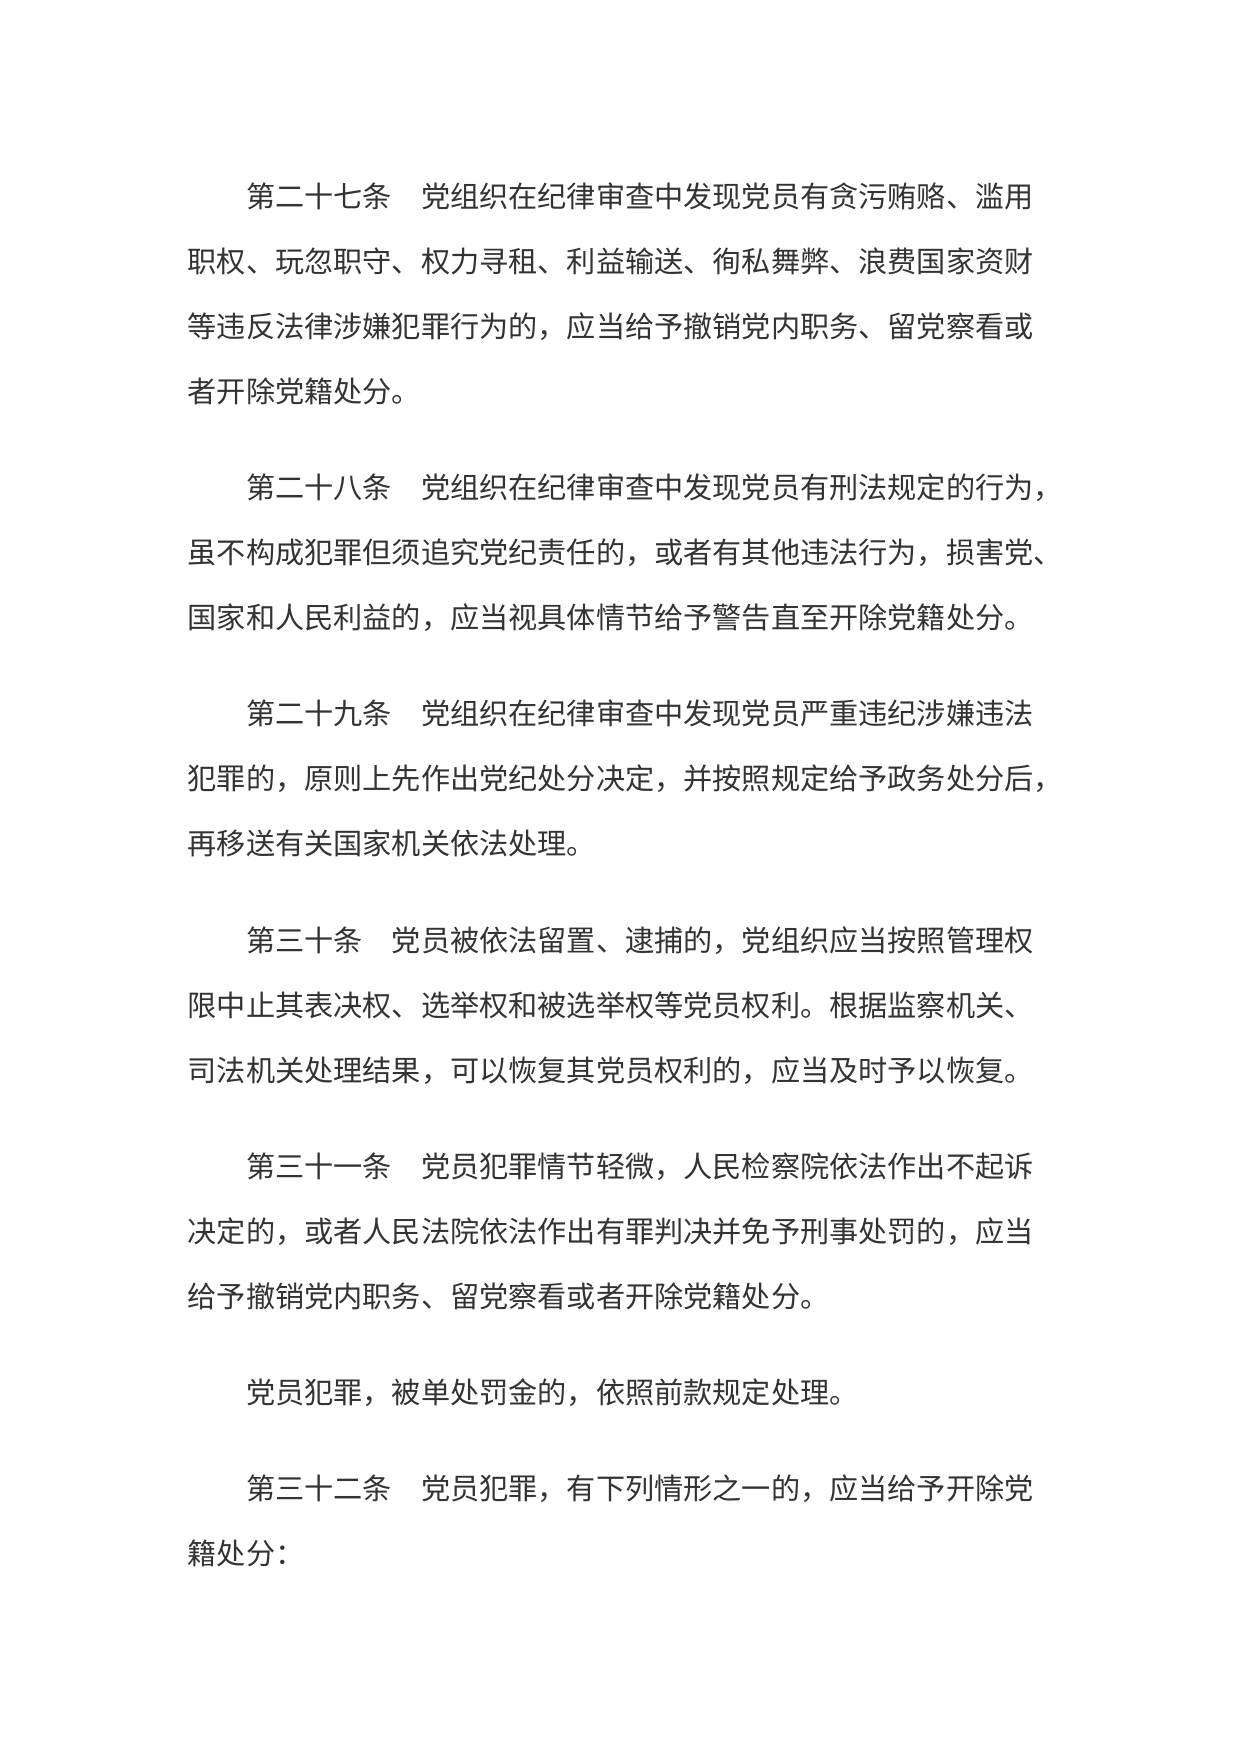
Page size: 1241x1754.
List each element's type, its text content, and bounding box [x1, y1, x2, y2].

text 第二十七条 党组织在纪律审查中发现党员有贪污贿赂、滥用职权、玩忽职守、权力寻租、利益输送、徇私舞弊、浪费国家资财等违反法律涉嫌犯罪行为的，应当给予撤销党内职务、留党察看或者开除党籍处分。 [187, 162, 1053, 422]
text 第三十一条 党员犯罪情节轻微，人民检察院依法作出不起诉决定的，或者人民法院依法作出有罪判决并免予刑事处罚的，应当给予撤销党内职务、留党察看或者开除党籍处分。 [187, 1132, 1053, 1327]
text 党员犯罪，被单处罚金的，依照前款规定处理。 [187, 1358, 1053, 1423]
text 第三十二条 党员犯罪，有下列情形之一的，应当给予开除党籍处分： [187, 1454, 1053, 1584]
text 第二十八条 党组织在纪律审查中发现党员有刑法规定的行为，虽不构成犯罪但须追究党纪责任的，或者有其他违法行为，损害党、国家和人民利益的，应当视具体情节给予警告直至开除党籍处分。 [187, 453, 1053, 648]
text 第二十九条 党组织在纪律审查中发现党员严重违纪涉嫌违法犯罪的，原则上先作出党纪处分决定，并按照规定给予政务处分后，再移送有关国家机关依法处理。 [187, 679, 1053, 874]
text 第三十条 党员被依法留置、逮捕的，党组织应当按照管理权限中止其表决权、选举权和被选举权等党员权利。根据监察机关、司法机关处理结果，可以恢复其党员权利的，应当及时予以恢复。 [187, 906, 1053, 1101]
